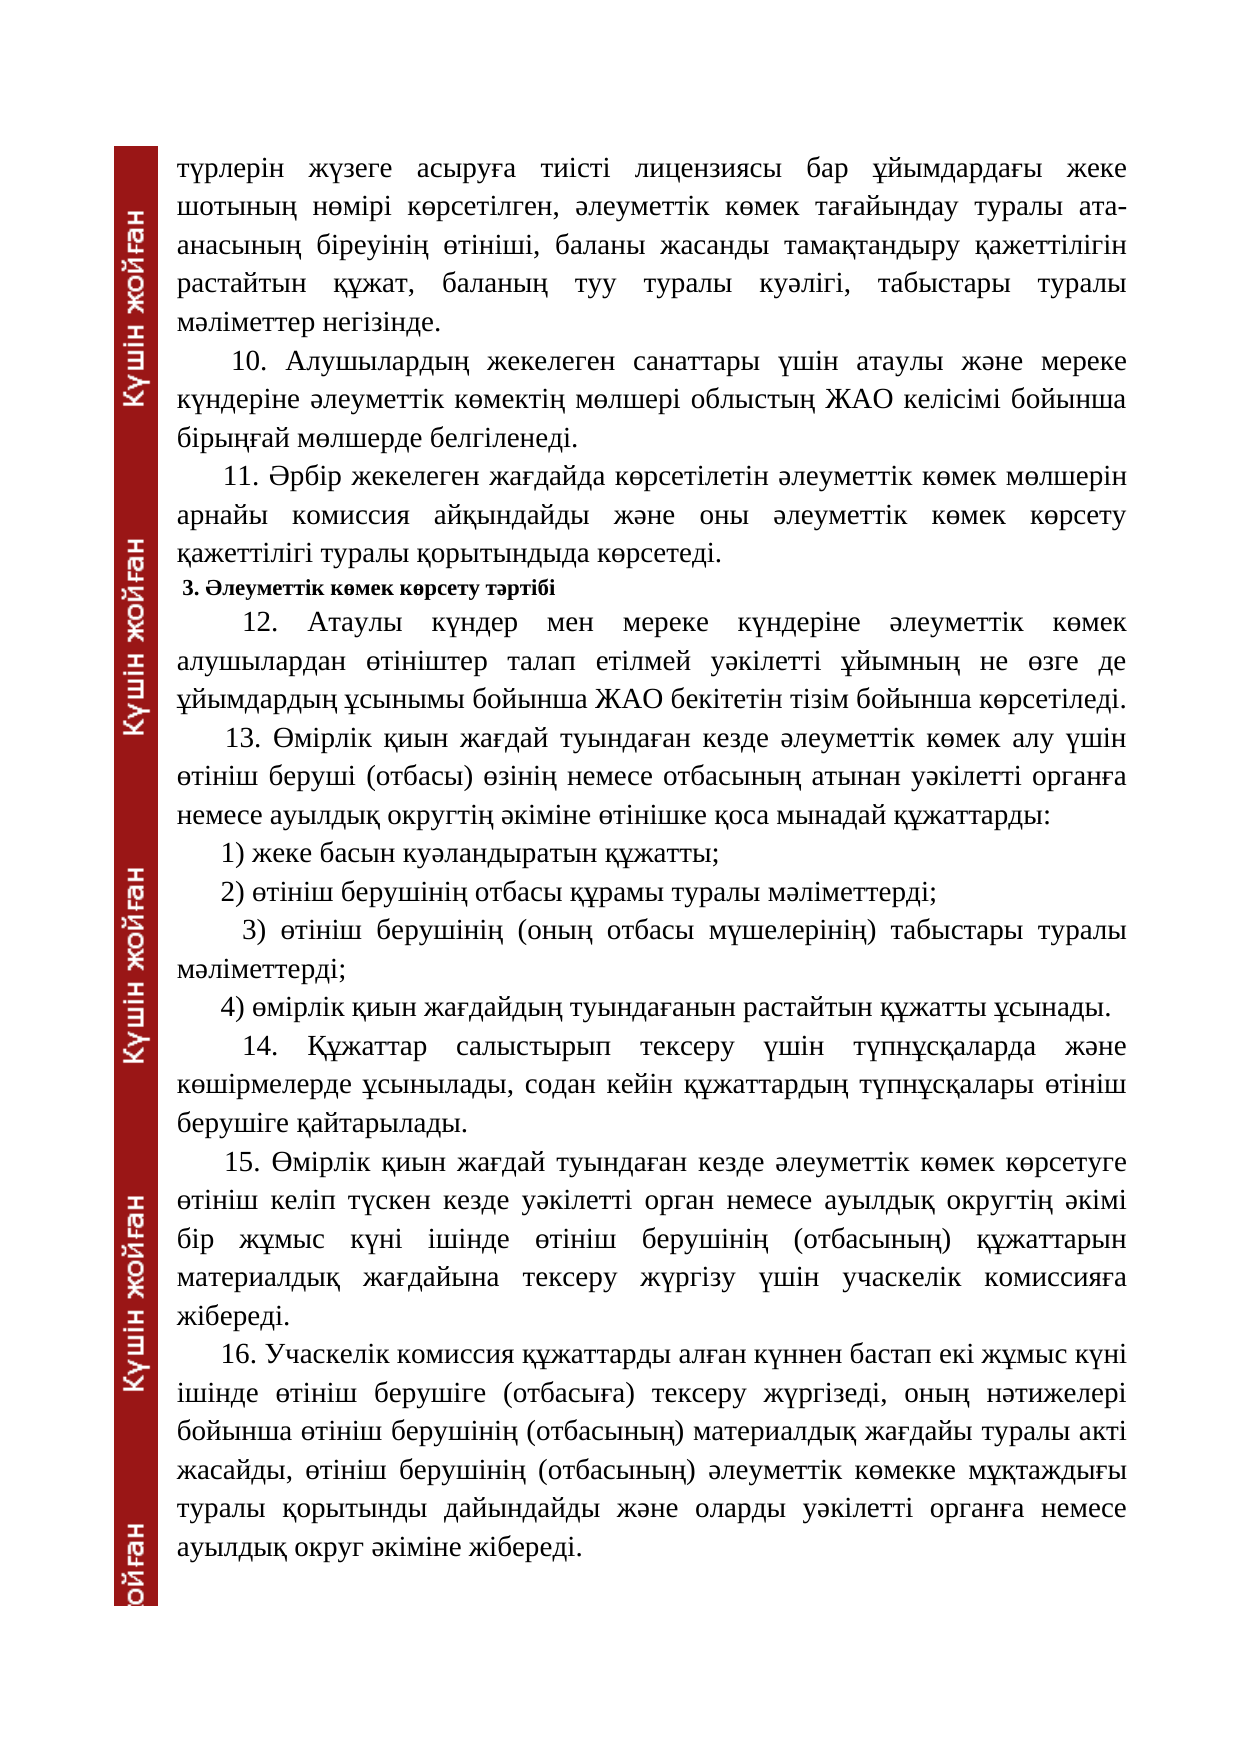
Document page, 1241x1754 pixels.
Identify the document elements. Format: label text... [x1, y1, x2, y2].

picture [114, 869, 158, 874]
text 3) өтініш берушінің (оның отбасы мүшелерінің) табыстары туралы мәліметтерді; [112, 912, 1128, 984]
text 14. Құжаттар салыстырып тексеру үшін түпнұсқаларда және көшірмелерде ұсынылады, содан кейін құжаттардың түпнұсқалары өтініш берушіге қайтарылады. [112, 1028, 1128, 1139]
picture [114, 715, 158, 720]
picture [114, 600, 158, 604]
picture [114, 1139, 158, 1144]
picture [114, 830, 158, 835]
picture [114, 1023, 158, 1028]
picture [114, 1563, 158, 1606]
text 1) жеке басын куәландыратын құжатты; [112, 835, 1128, 869]
text 16. Учаскелік комиссия құжаттарды алған күннен бастап екі жұмыс күні ішінде өтініш берушіге (отбасыға) тексеру жүргізеді, оның нәтижелері бойынша өтініш берушінің (отбасының) материалдық жағдайы туралы акті жасайды, өтініш берушінің (отбасының) әлеуметтік көмекке мұқтаждығы туралы қорытынды дайындайды және оларды уәкілетті органға немесе ауылдық округ әкіміне жібереді. [112, 1336, 1128, 1563]
text 4) өмірлік қиын жағдайдың туындағанын растайтын құжатты ұсынады. [112, 989, 1128, 1023]
text 3. Әлеуметтік көмек көрсету тәртібі [112, 574, 1128, 600]
text 11. Әрбір жекелеген жағдайда көрсетілетін әлеуметтік көмек мөлшерін арнайы комиссия айқындайды және оны әлеуметтік көмек көрсету қажеттілігі туралы қорытындыда көрсетеді. [112, 458, 1128, 569]
picture [114, 907, 158, 912]
picture [114, 984, 158, 989]
text 15. Өмірлік қиын жағдай туындаған кезде әлеуметтік көмек көрсетуге өтініш келіп түскен кезде уәкілетті орган немесе ауылдық округтің әкімі бір жұмыс күні ішінде өтініш берушінің (отбасының) құжаттарын материалдық жағдайына тексеру жүргізу үшін учаскелік комиссияға жібереді. [112, 1144, 1128, 1331]
text 12. Атаулы күндер мен мереке күндеріне әлеуметтік көмек алушылардан өтініштер талап етілмей уәкілетті ұйымның не өзге де ұйымдардың ұсынымы бойынша ЖАО бекітетін тізім бойынша көрсетіледі. [112, 604, 1128, 715]
text 13. Өмірлік қиын жағдай туындаған кезде әлеуметтік көмек алу үшін өтініш беруші (отбасы) өзінің немесе отбасының атынан уәкілетті органға немесе ауылдық округтің әкіміне өтінішке қоса мынадай құжаттарды: [112, 720, 1128, 830]
picture [114, 146, 158, 150]
picture [114, 1331, 158, 1336]
picture [114, 338, 158, 343]
picture [114, 569, 158, 574]
text 10. Алушылардың жекелеген санаттары үшін атаулы және мереке күндеріне әлеуметтік көмектің мөлшері облыстың ЖАО келісімі бойынша бірыңғай мөлшерде белгіленеді. [112, 343, 1128, 453]
picture [114, 453, 158, 458]
text 2) өтініш берушінің отбасы құрамы туралы мәліметтерді; [112, 874, 1128, 907]
